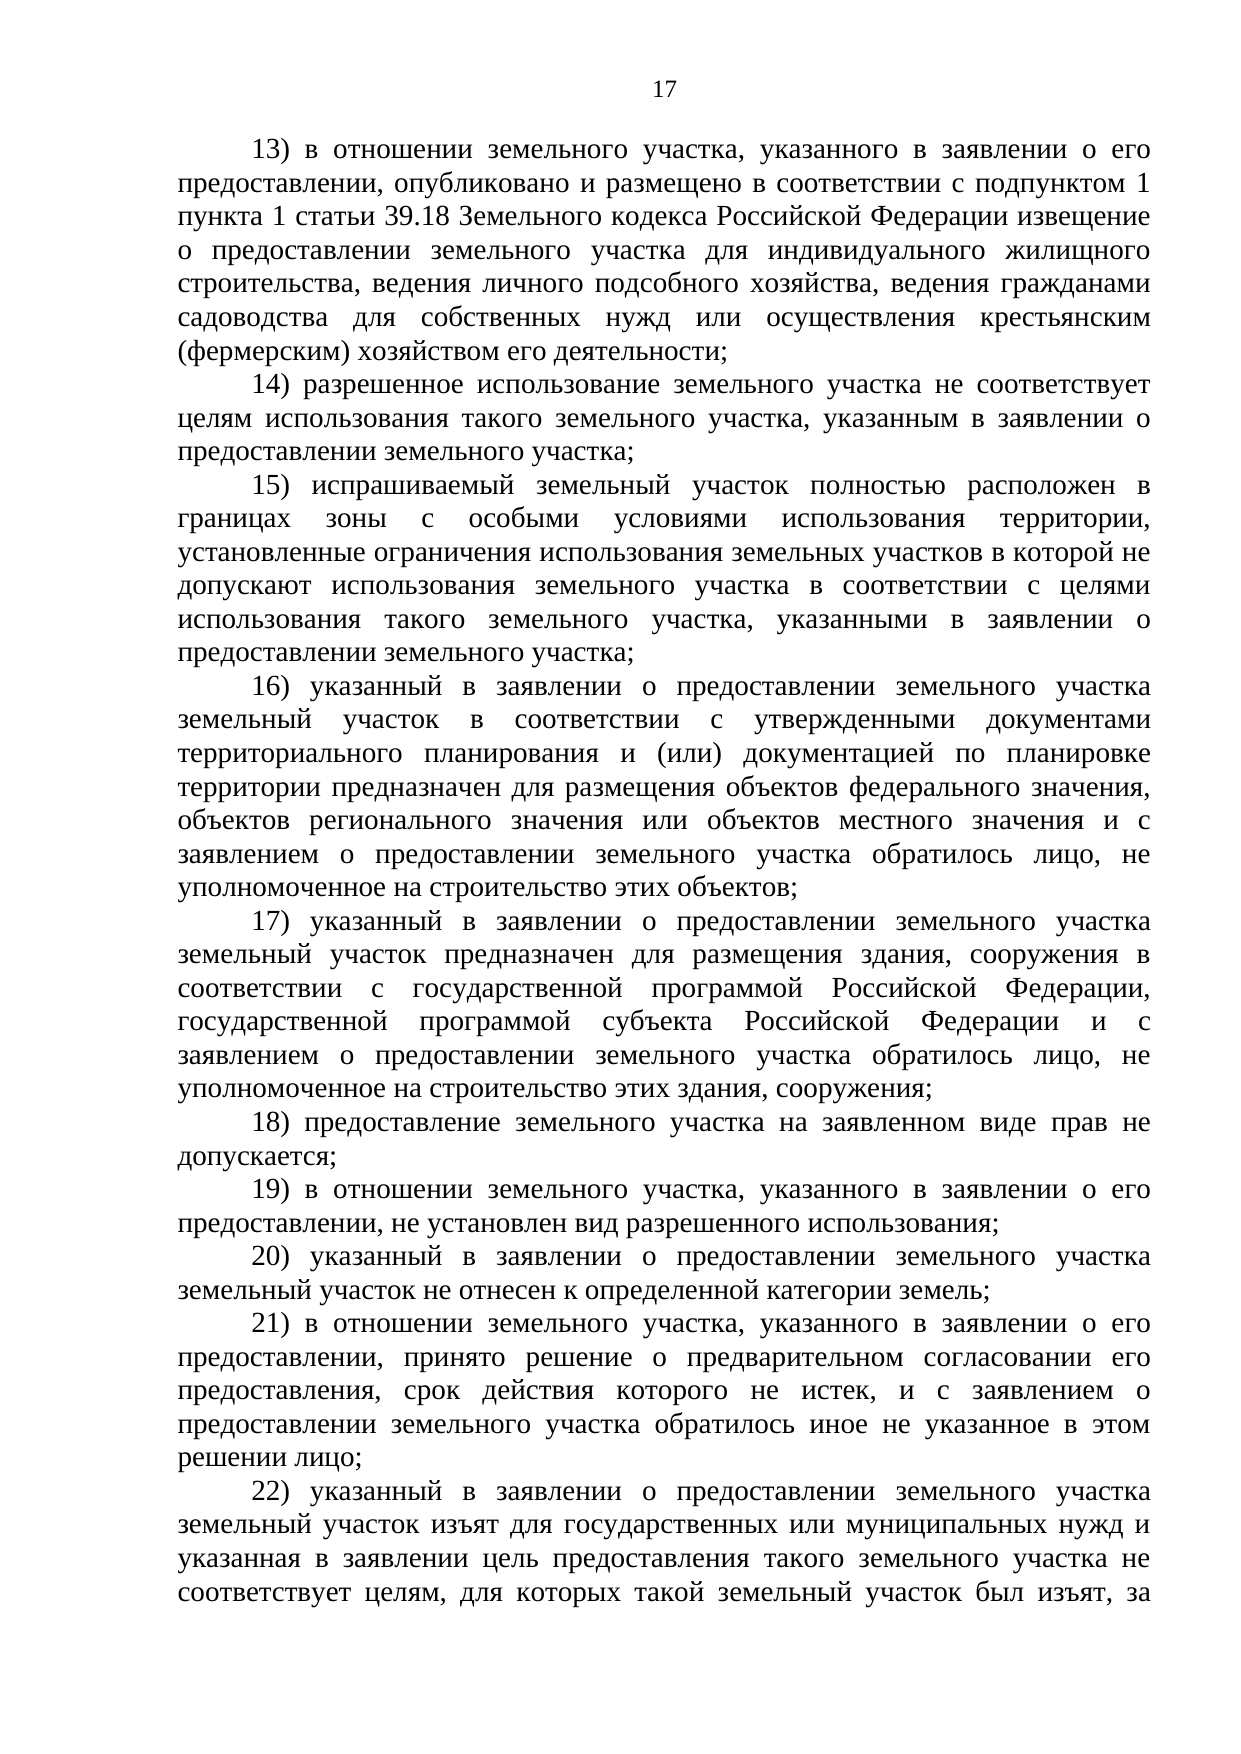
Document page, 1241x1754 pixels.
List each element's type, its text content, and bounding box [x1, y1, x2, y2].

text 13) в отношении земельного участка, указанного в заявлении о его предоставлении, опубликовано и размещено в соответствии с подпунктом 1 пункта 1 статьи 39.18 Земельного кодекса Российской Федерации извещение о предоставлении земельного участка для индивидуального жилищного строительства, ведения личного подсобного хозяйства, ведения гражданами садоводства для собственных нужд или осуществления крестьянским (фермерским) хозяйством его деятельности; [177, 131, 1152, 366]
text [177, 1473, 1152, 1607]
text 19) в отношении земельного участка, указанного в заявлении о его предоставлении, не установлен вид разрешенного использования; [177, 1171, 1152, 1238]
text 14) разрешенное использование земельного участка не соответствует целям использования такого земельного участка, указанным в заявлении о предоставлении земельного участка; [177, 366, 1152, 467]
text 20) указанный в заявлении о предоставлении земельного участка земельный участок не отнесен к определенной категории земель; [177, 1238, 1152, 1305]
text 16) указанный в заявлении о предоставлении земельного участка земельный участок в соответствии с утвержденными документами территориального планирования и (или) документацией по планировке территории предназначен для размещения объектов федерального значения, объектов регионального значения или объектов местного значения и с заявлением о предоставлении земельного участка обратилось лицо, не уполномоченное на строительство этих объектов; [177, 668, 1152, 903]
text 15) испрашиваемый земельный участок полностью расположен в границах зоны с особыми условиями использования территории, установленные ограничения использования земельных участков в которой не допускают использования земельного участка в соответствии с целями использования такого земельного участка, указанными в заявлении о предоставлении земельного участка; [177, 467, 1152, 668]
text 17) указанный в заявлении о предоставлении земельного участка земельный участок предназначен для размещения здания, сооружения в соответствии с государственной программой Российской Федерации, государственной программой субъекта Российской Федерации и с заявлением о предоставлении земельного участка обратилось лицо, не уполномоченное на строительство этих здания, сооружения; [177, 903, 1152, 1104]
text 21) в отношении земельного участка, указанного в заявлении о его предоставлении, принято решение о предварительном согласовании его предоставления, срок действия которого не истек, и с заявлением о предоставлении земельного участка обратилось иное не указанное в этом решении лицо; [177, 1305, 1152, 1473]
text 18) предоставление земельного участка на заявленном виде прав не допускается; [177, 1104, 1152, 1171]
